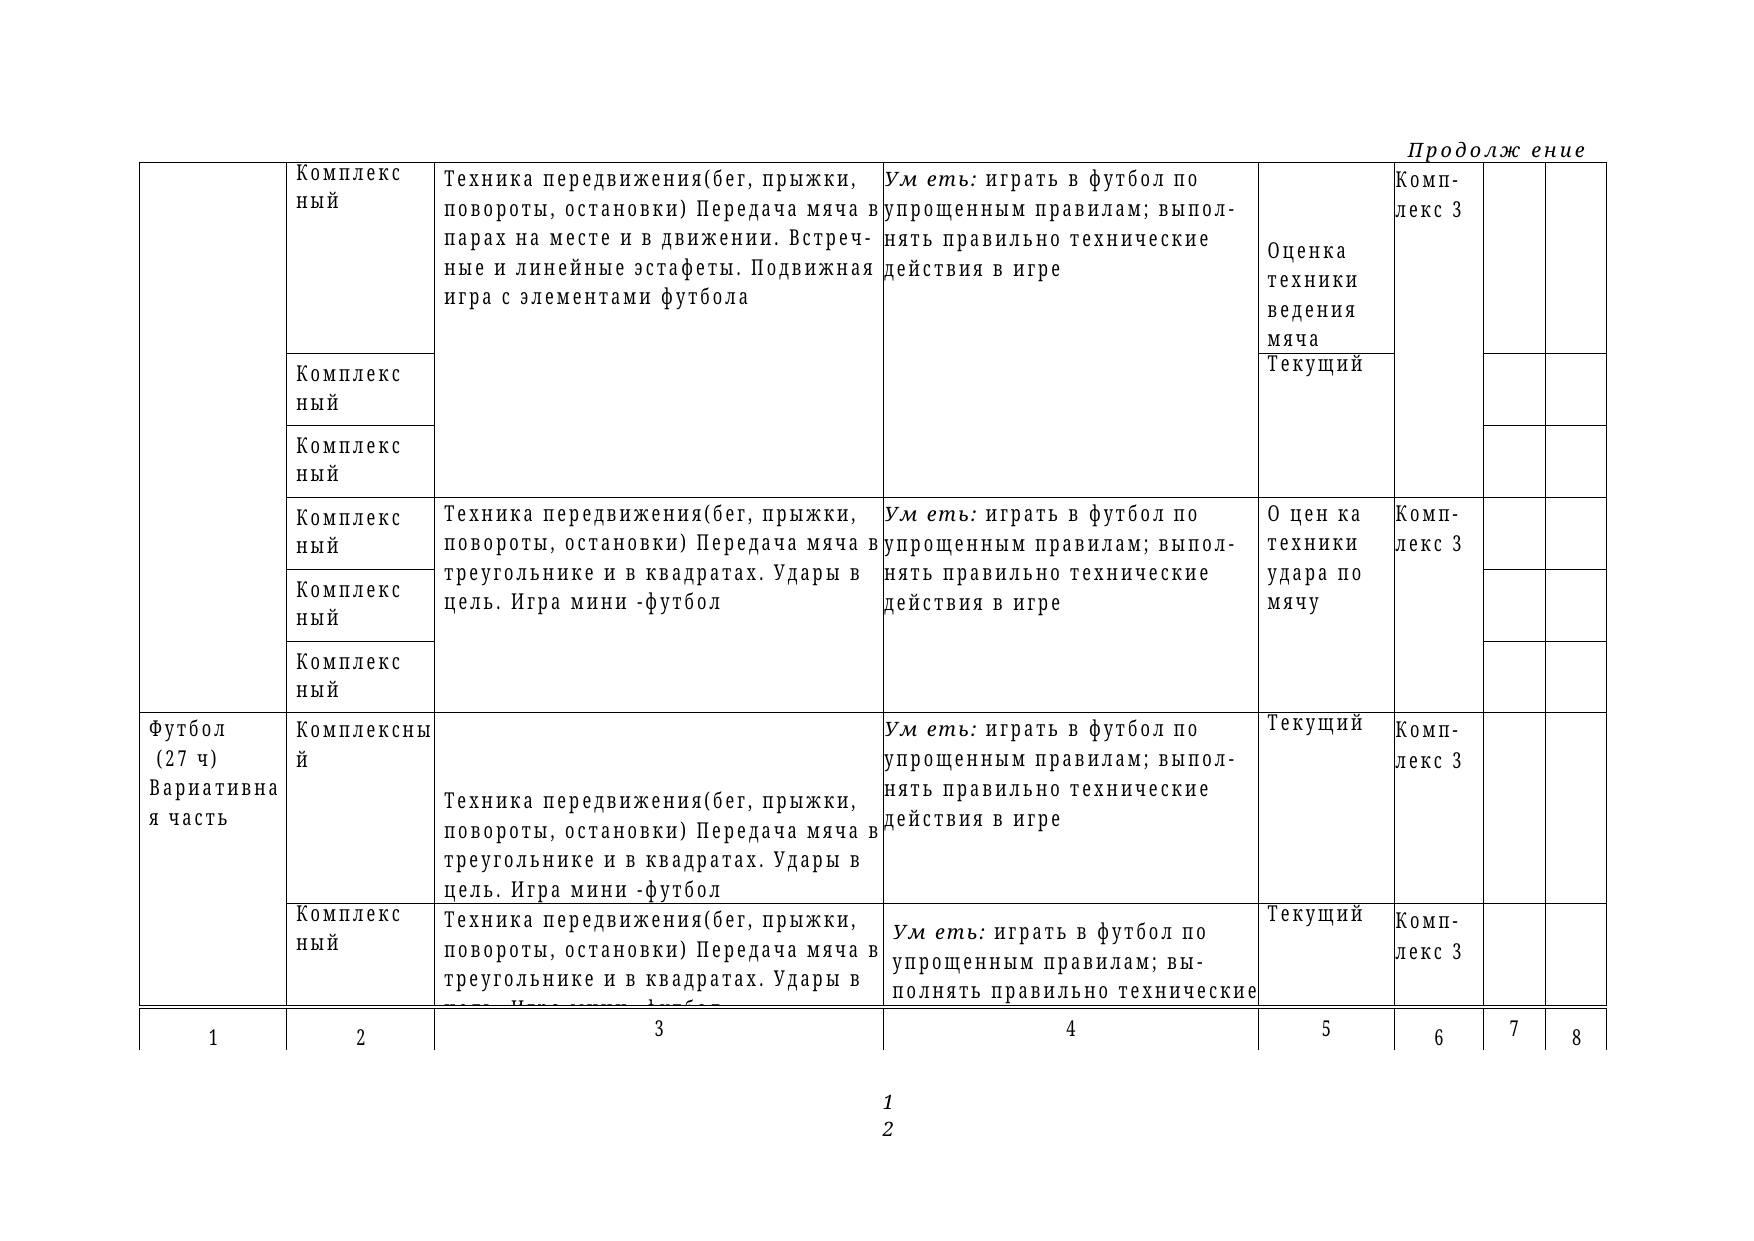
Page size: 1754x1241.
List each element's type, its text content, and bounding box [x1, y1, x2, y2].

table_cell Комплекс 3 [1395, 713, 1483, 903]
table_cell [1484, 498, 1545, 569]
table_cell Текущий [1259, 354, 1394, 497]
table_cell Ум еть: играть в футбол по упрощенным правилам; выполнять правильно технические действия в игре [884, 163, 1258, 497]
table_header 1 [140, 1009, 286, 1050]
table_cell [1484, 642, 1545, 712]
table_cell [1546, 570, 1606, 641]
table_header 2 [287, 1009, 434, 1050]
table_cell Текущий [1259, 713, 1394, 903]
table_cell [1484, 904, 1545, 1005]
table_cell Комплекс 3 [1395, 498, 1483, 712]
table_cell [1546, 426, 1606, 497]
table_cell Текущий [1259, 904, 1394, 1005]
table_cell Техника передвижения(бег, прыжки, повороты, остановки) Передача мяча в треугольнике и в квадратах. Удары в цель. Игра мини -футбол [435, 713, 883, 903]
table_cell Комплекс ный [287, 354, 434, 425]
table_cell [1546, 354, 1606, 425]
table_cell Оценка техники ведения мяча [1259, 163, 1394, 353]
table_cell [1546, 642, 1606, 712]
table_cell Комплекс ный [287, 642, 434, 712]
table_cell [1546, 163, 1606, 353]
table_cell Комплекс 3 [1395, 163, 1483, 497]
table_cell Техника передвижения(бег, прыжки, повороты, остановки) Передача мяча в треугольнике и в квадратах. Удары в цель. Игра мини -футбол [435, 498, 883, 712]
table_cell [1484, 163, 1545, 353]
table_cell [1484, 426, 1545, 497]
table_cell [1546, 498, 1606, 569]
table_header 4 [884, 1009, 1258, 1050]
table_cell [1546, 904, 1606, 1005]
table_header 6 [1395, 1009, 1483, 1050]
table_cell Футбол (27 ч) Вариативная часть [140, 713, 286, 1005]
table_cell [1484, 713, 1545, 903]
table_cell Комплекс ный [287, 163, 434, 353]
table_cell Комплекс ный [287, 498, 434, 569]
table_cell Комплекс ный [287, 904, 434, 1005]
table_cell [1484, 354, 1545, 425]
table_cell О цен ка техники удара по мячу [1259, 498, 1394, 712]
table_header 7 [1484, 1009, 1545, 1050]
table_cell Комплекс ный [287, 570, 434, 641]
table_header 5 [1259, 1009, 1394, 1050]
table_cell [1546, 713, 1606, 903]
table_cell Ум еть: играть в футбол по упрощенным правилам; выполнять правильно технические действия в игре [884, 713, 1258, 903]
table_header 3 [435, 1009, 883, 1050]
table_cell Комплекс ный [287, 426, 434, 497]
table_cell Ум еть: играть в футбол по упрощенным правилам; выполнять правильно технические действия в игре [884, 498, 1258, 712]
table_cell Ум еть: играть в футбол по упрощенным правилам; выполнять правильно технические [884, 904, 1258, 1005]
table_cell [435, 904, 883, 1005]
table_cell [140, 163, 286, 712]
table_cell [1484, 570, 1545, 641]
table_header 8 [1546, 1009, 1606, 1050]
table_cell Комплексный [287, 713, 434, 903]
table_cell Комплекс 3 [1395, 904, 1483, 1005]
